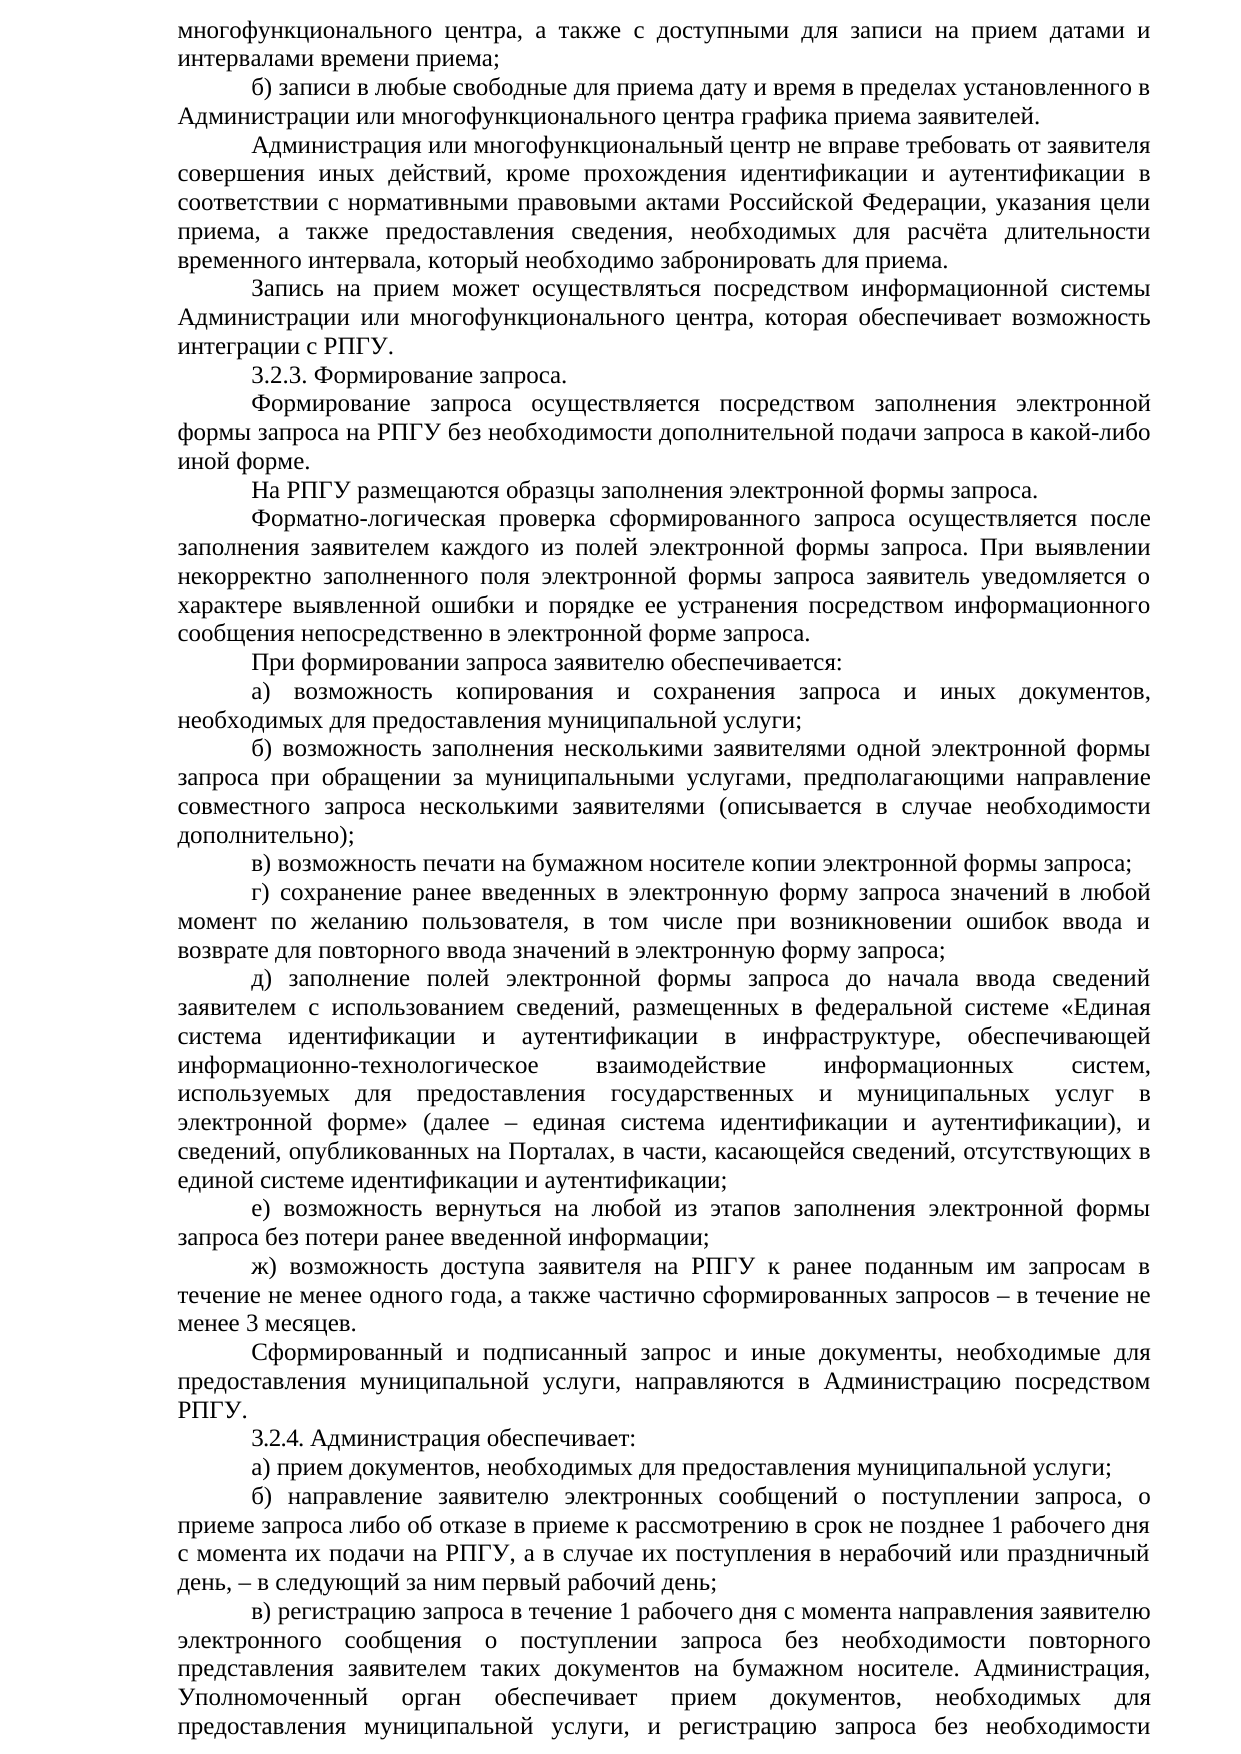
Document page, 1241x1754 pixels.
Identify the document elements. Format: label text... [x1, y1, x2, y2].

text в) возможность печати на бумажном носителе копии электронной формы запроса; [177, 848, 1152, 877]
text Запись на прием может осуществляться посредством информационной системы Администрации или многофункционального центра, которая обеспечивает возможность интеграции с РПГУ. [177, 273, 1152, 360]
text а) возможность копирования и сохранения запроса и иных документов, необходимых для предоставления муниципальной услуги; [177, 676, 1152, 733]
text б) направление заявителю электронных сообщений о поступлении запроса, о приеме запроса либо об отказе в приеме к рассмотрению в срок не позднее 1 рабочего дня с момента их подачи на РПГУ, а в случае их поступления в нерабочий или праздничный день, – в следующий за ним первый рабочий день; [177, 1481, 1152, 1596]
text Сформированный и подписанный запрос и иные документы, необходимые для предоставления муниципальной услуги, направляются в Администрацию посредством РПГУ. [177, 1337, 1152, 1423]
text д) заполнение полей электронной формы запроса до начала ввода сведений заявителем с использованием сведений, размещенных в федеральной системе «Единая система идентификации и аутентификации в инфраструктуре, обеспечивающей информационно-технологическое взаимодействие информационных систем, используемых для предоставления государственных и муниципальных услуг в электронной форме» (далее – единая система идентификации и аутентификации), и сведений, опубликованных на Порталах, в части, касающейся сведений, отсутствующих в единой системе идентификации и аутентификации; [177, 963, 1152, 1193]
text 3.2.3. Формирование запроса. [177, 360, 1152, 388]
text Форматно-логическая проверка сформированного запроса осуществляется после заполнения заявителем каждого из полей электронной формы запроса. При выявлении некорректно заполненного поля электронной формы запроса заявитель уведомляется о характере выявленной ошибки и порядке ее устранения посредством информационного сообщения непосредственно в электронной форме запроса. [177, 503, 1152, 647]
text б) возможность заполнения несколькими заявителями одной электронной формы запроса при обращении за муниципальными услугами, предполагающими направление совместного запроса несколькими заявителями (описывается в случае необходимости дополнительно); [177, 733, 1152, 848]
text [177, 1596, 1152, 1740]
text ж) возможность доступа заявителя на РПГУ к ранее поданным им запросам в течение не менее одного года, а также частично сформированных запросов – в течение не менее 3 месяцев. [177, 1251, 1152, 1337]
text Администрация или многофункциональный центр не вправе требовать от заявителя совершения иных действий, кроме прохождения идентификации и аутентификации в соответствии с нормативными правовыми актами Российской Федерации, указания цели приема, а также предоставления сведения, необходимых для расчёта длительности временного интервала, который необходимо забронировать для приема. [177, 130, 1152, 273]
text б) записи в любые свободные для приема дату и время в пределах установленного в Администрации или многофункционального центра графика приема заявителей. [177, 72, 1152, 130]
text При формировании запроса заявителю обеспечивается: [177, 647, 1152, 676]
text е) возможность вернуться на любой из этапов заполнения электронной формы запроса без потери ранее введенной информации; [177, 1193, 1152, 1251]
text 3.2.4. Администрация обеспечивает: [177, 1423, 1152, 1452]
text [177, 15, 1152, 72]
text г) сохранение ранее введенных в электронную форму запроса значений в любой момент по желанию пользователя, в том числе при возникновении ошибок ввода и возврате для повторного ввода значений в электронную форму запроса; [177, 877, 1152, 963]
text На РПГУ размещаются образцы заполнения электронной формы запроса. [177, 475, 1152, 503]
text а) прием документов, необходимых для предоставления муниципальной услуги; [177, 1452, 1152, 1481]
text Формирование запроса осуществляется посредством заполнения электронной формы запроса на РПГУ без необходимости дополнительной подачи запроса в какой-либо иной форме. [177, 388, 1152, 475]
